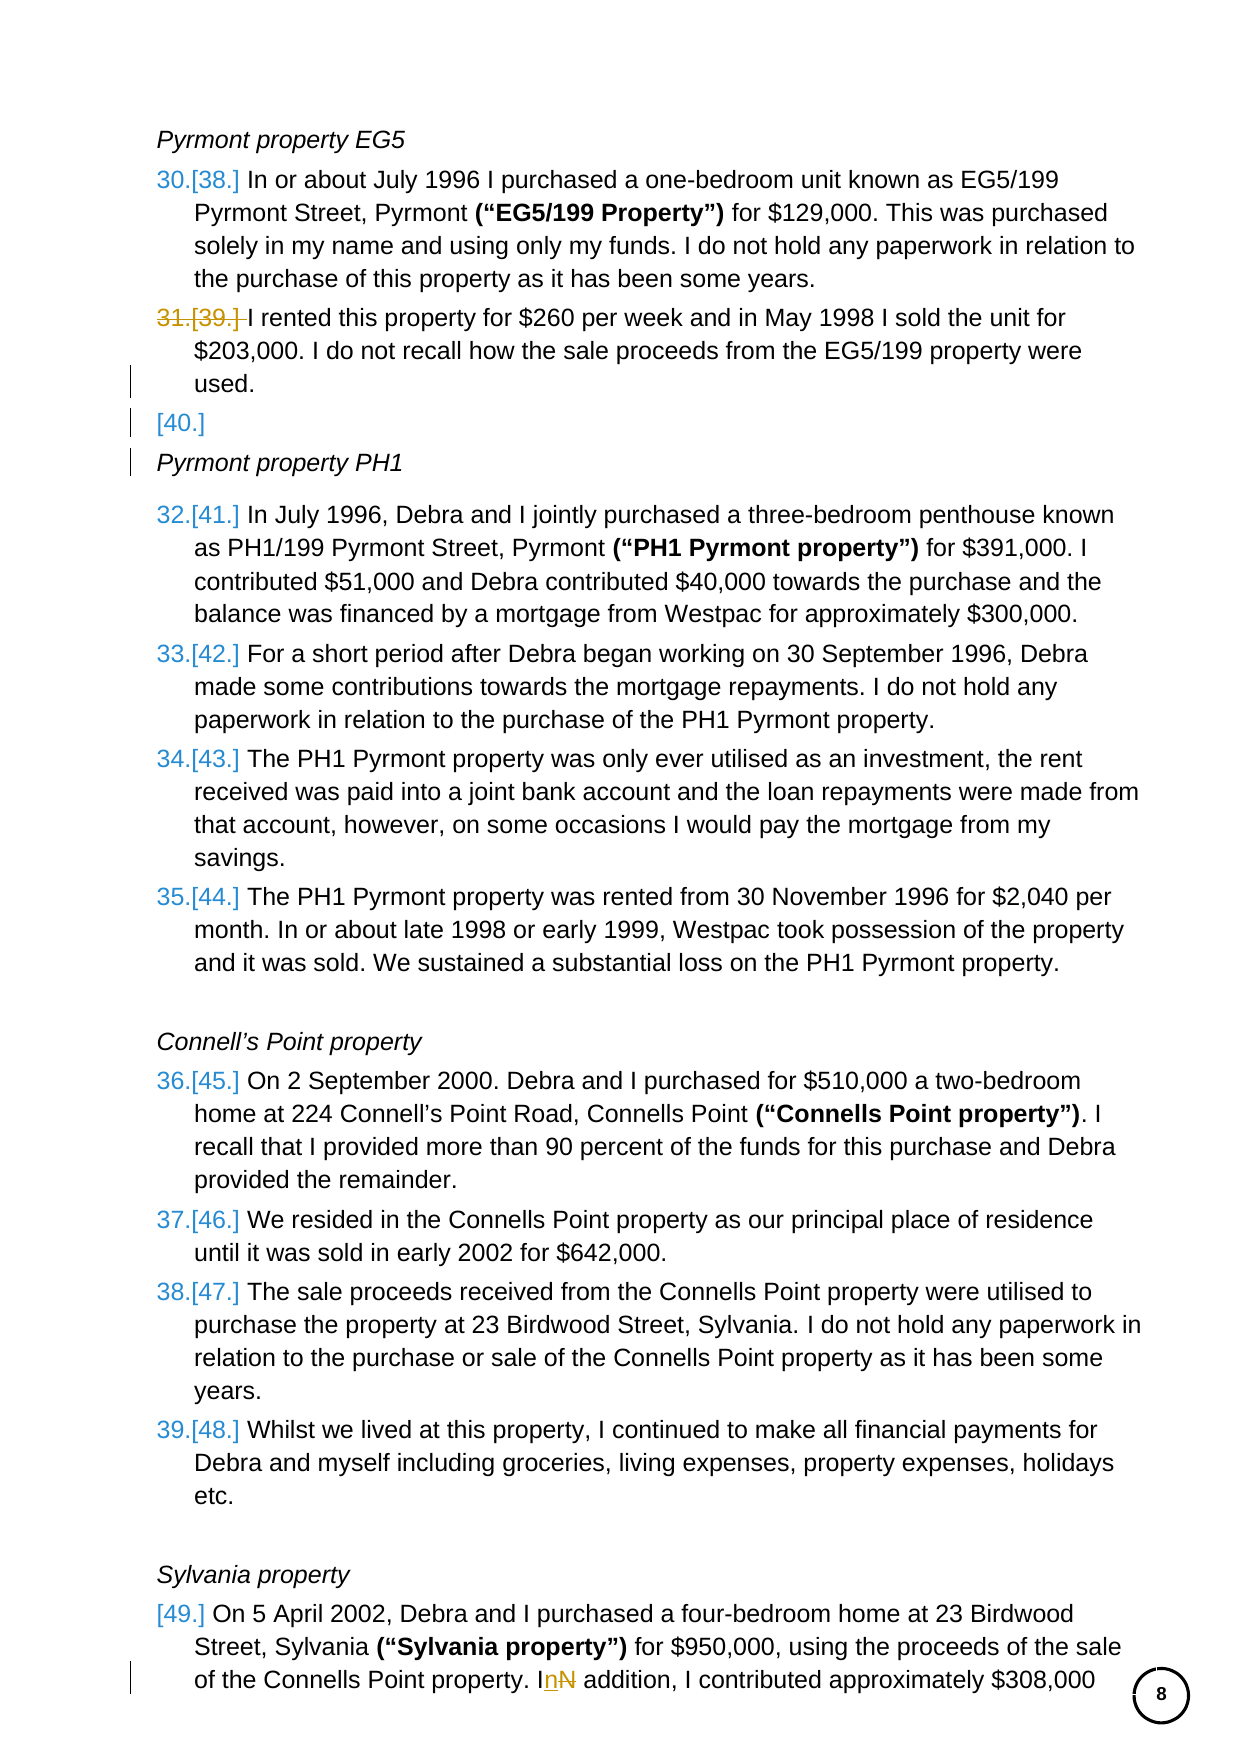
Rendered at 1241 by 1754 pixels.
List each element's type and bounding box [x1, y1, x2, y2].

table_header [146, 101, 1156, 1694]
